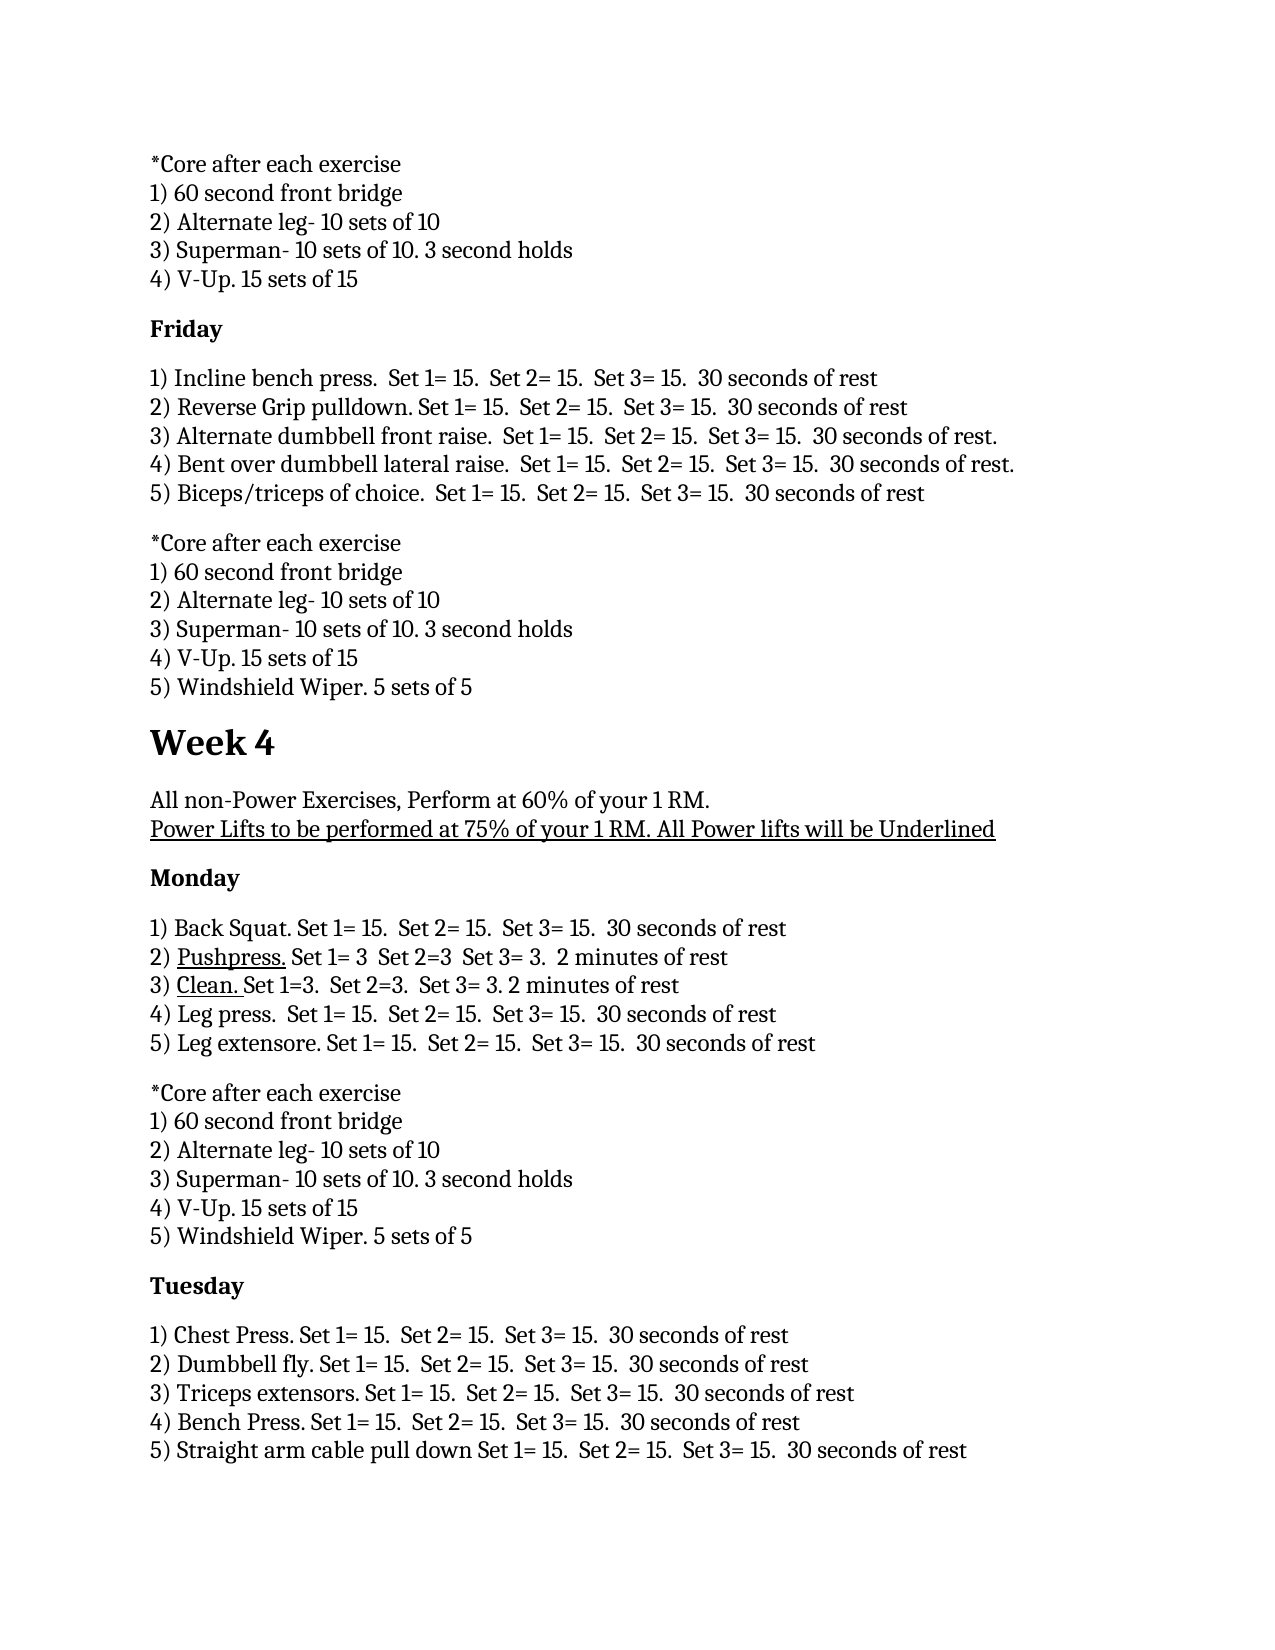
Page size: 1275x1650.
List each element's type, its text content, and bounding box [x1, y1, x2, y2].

text Friday [150, 314, 1125, 343]
text 1) Chest Press. Set 1= 15. Set 2= 15. Set 3= 15. 30 seconds of rest 2) Dumbbell fly. Set 1= 15. Set 2= 15. Set 3= 15. 30 seconds of rest 3) Triceps extensors. Set 1= 15. Set 2= 15. Set 3= 15. 30 seconds of rest 4) Bench Press. Set 1= 15. Set 2= 15. Set 3= 15. 30 seconds of rest 5) Straight arm cable pull down Set 1= 15. Set 2= 15. Set 3= 15. 30 seconds of rest [150, 1321, 1125, 1465]
text Monday [150, 864, 1125, 893]
text 1) Incline bench press. Set 1= 15. Set 2= 15. Set 3= 15. 30 seconds of rest 2) Reverse Grip pulldown. Set 1= 15. Set 2= 15. Set 3= 15. 30 seconds of rest 3) Alternate dumbbell front raise. Set 1= 15. Set 2= 15. Set 3= 15. 30 seconds of rest. 4) Bent over dumbbell lateral raise. Set 1= 15. Set 2= 15. Set 3= 15. 30 seconds of rest. 5) Biceps/triceps of choice. Set 1= 15. Set 2= 15. Set 3= 15. 30 seconds of rest [150, 364, 1125, 508]
text 1) Back Squat. Set 1= 15. Set 2= 15. Set 3= 15. 30 seconds of rest 2) Pushpress. Set 1= 3 Set 2=3 Set 3= 3. 2 minutes of rest 3) Clean. Set 1=3. Set 2=3. Set 3= 3. 2 minutes of rest 4) Leg press. Set 1= 15. Set 2= 15. Set 3= 15. 30 seconds of rest 5) Leg extensore. Set 1= 15. Set 2= 15. Set 3= 15. 30 seconds of rest [150, 914, 1125, 1058]
text *Core after each exercise 1) 60 second front bridge 2) Alternate leg- 10 sets of 10 3) Superman- 10 sets of 10. 3 second holds 4) V-Up. 15 sets of 15 [150, 150, 1125, 294]
text All non-Power Exercises, Perform at 60% of your 1 RM. Power Lifts to be performed at 75% of your 1 RM. All Power lifts will be Underlined [150, 786, 1125, 843]
text Week 4 [150, 722, 1125, 765]
text Tuesday [150, 1272, 1125, 1301]
